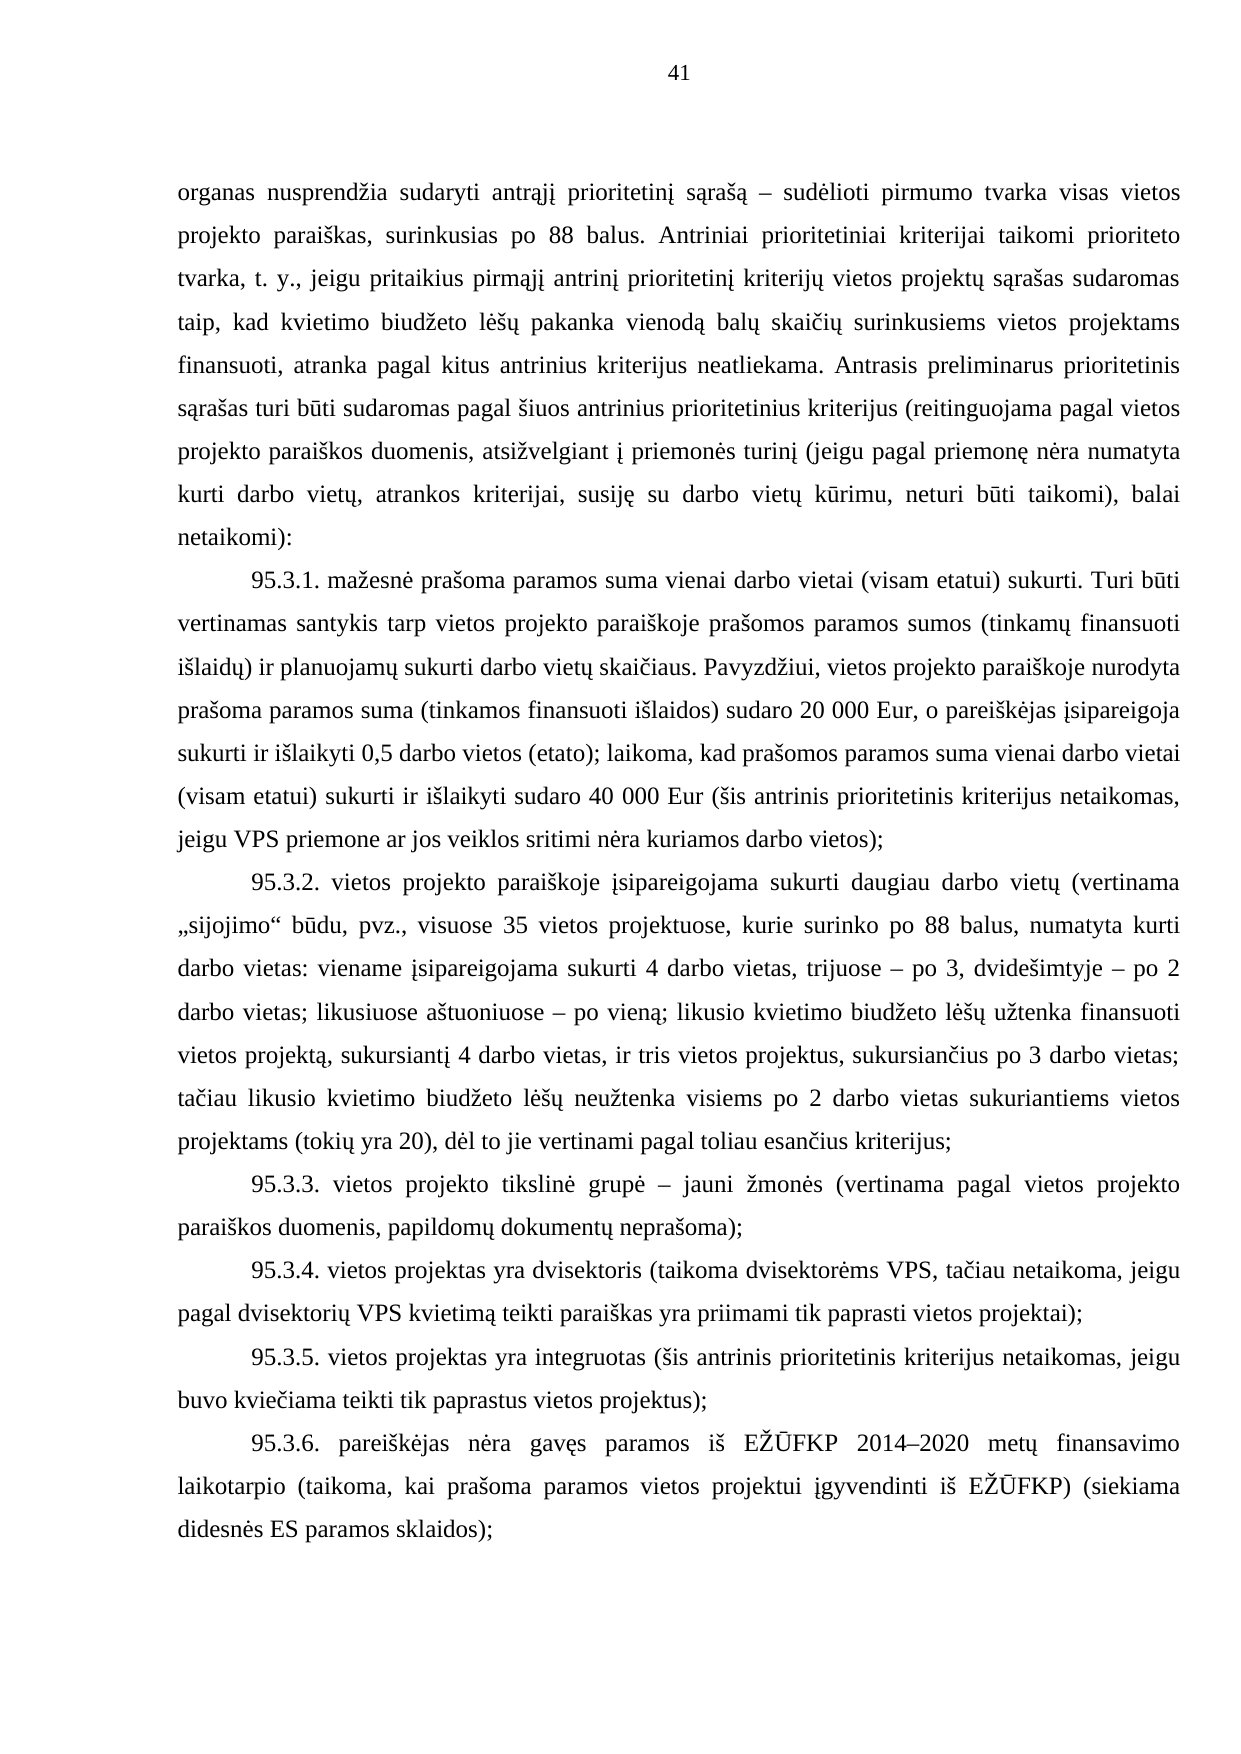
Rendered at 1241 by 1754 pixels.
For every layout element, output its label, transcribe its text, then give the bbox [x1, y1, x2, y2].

text 95.3.3. vietos projekto tikslinė grupė – jauni žmonės (vertinama pagal vietos projekto paraiškos duomenis, papildomų dokumentų neprašoma); [177, 1169, 1181, 1241]
text 95.3.2. vietos projekto paraiškoje įsipareigojama sukurti daugiau darbo vietų (vertinama „sijojimo“ būdu, pvz., visuose 35 vietos projektuose, kurie surinko po 88 balus, numatyta kurti darbo vietas: viename įsipareigojama sukurti 4 darbo vietas, trijuose – po 3, dvidešimtyje – po 2 darbo vietas; likusiuose aštuoniuose – po vieną; likusio kvietimo biudžeto lėšų užtenka finansuoti vietos projektą, sukursiantį 4 darbo vietas, ir tris vietos projektus, sukursiančius po 3 darbo vietas; tačiau likusio kvietimo biudžeto lėšų neužtenka visiems po 2 darbo vietas sukuriantiems vietos projektams (tokių yra 20), dėl to jie vertinami pagal toliau esančius kriterijus; [177, 867, 1181, 1155]
text 95.3.4. vietos projektas yra dvisektoris (taikoma dvisektorėms VPS, tačiau netaikoma, jeigu pagal dvisektorių VPS kvietimą teikti paraiškas yra priimami tik paprasti vietos projektai); [177, 1255, 1181, 1327]
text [177, 177, 1181, 551]
text 95.3.1. mažesnė prašoma paramos suma vienai darbo vietai (visam etatui) sukurti. Turi būti vertinamas santykis tarp vietos projekto paraiškoje prašomos paramos sumos (tinkamų finansuoti išlaidų) ir planuojamų sukurti darbo vietų skaičiaus. Pavyzdžiui, vietos projekto paraiškoje nurodyta prašoma paramos suma (tinkamos finansuoti išlaidos) sudaro 20 000 Eur, o pareiškėjas įsipareigoja sukurti ir išlaikyti 0,5 darbo vietos (etato); laikoma, kad prašomos paramos suma vienai darbo vietai (visam etatui) sukurti ir išlaikyti sudaro 40 000 Eur (šis antrinis prioritetinis kriterijus netaikomas, jeigu VPS priemone ar jos veiklos sritimi nėra kuriamos darbo vietos); [177, 565, 1181, 853]
text 95.3.5. vietos projektas yra integruotas (šis antrinis prioritetinis kriterijus netaikomas, jeigu buvo kviečiama teikti tik paprastus vietos projektus); [177, 1342, 1181, 1413]
text 95.3.6. pareiškėjas nėra gavęs paramos iš EŽŪFKP 2014–2020 metų finansavimo laikotarpio (taikoma, kai prašoma paramos vietos projektui įgyvendinti iš EŽŪFKP) (siekiama didesnės ES paramos sklaidos); [177, 1428, 1181, 1543]
